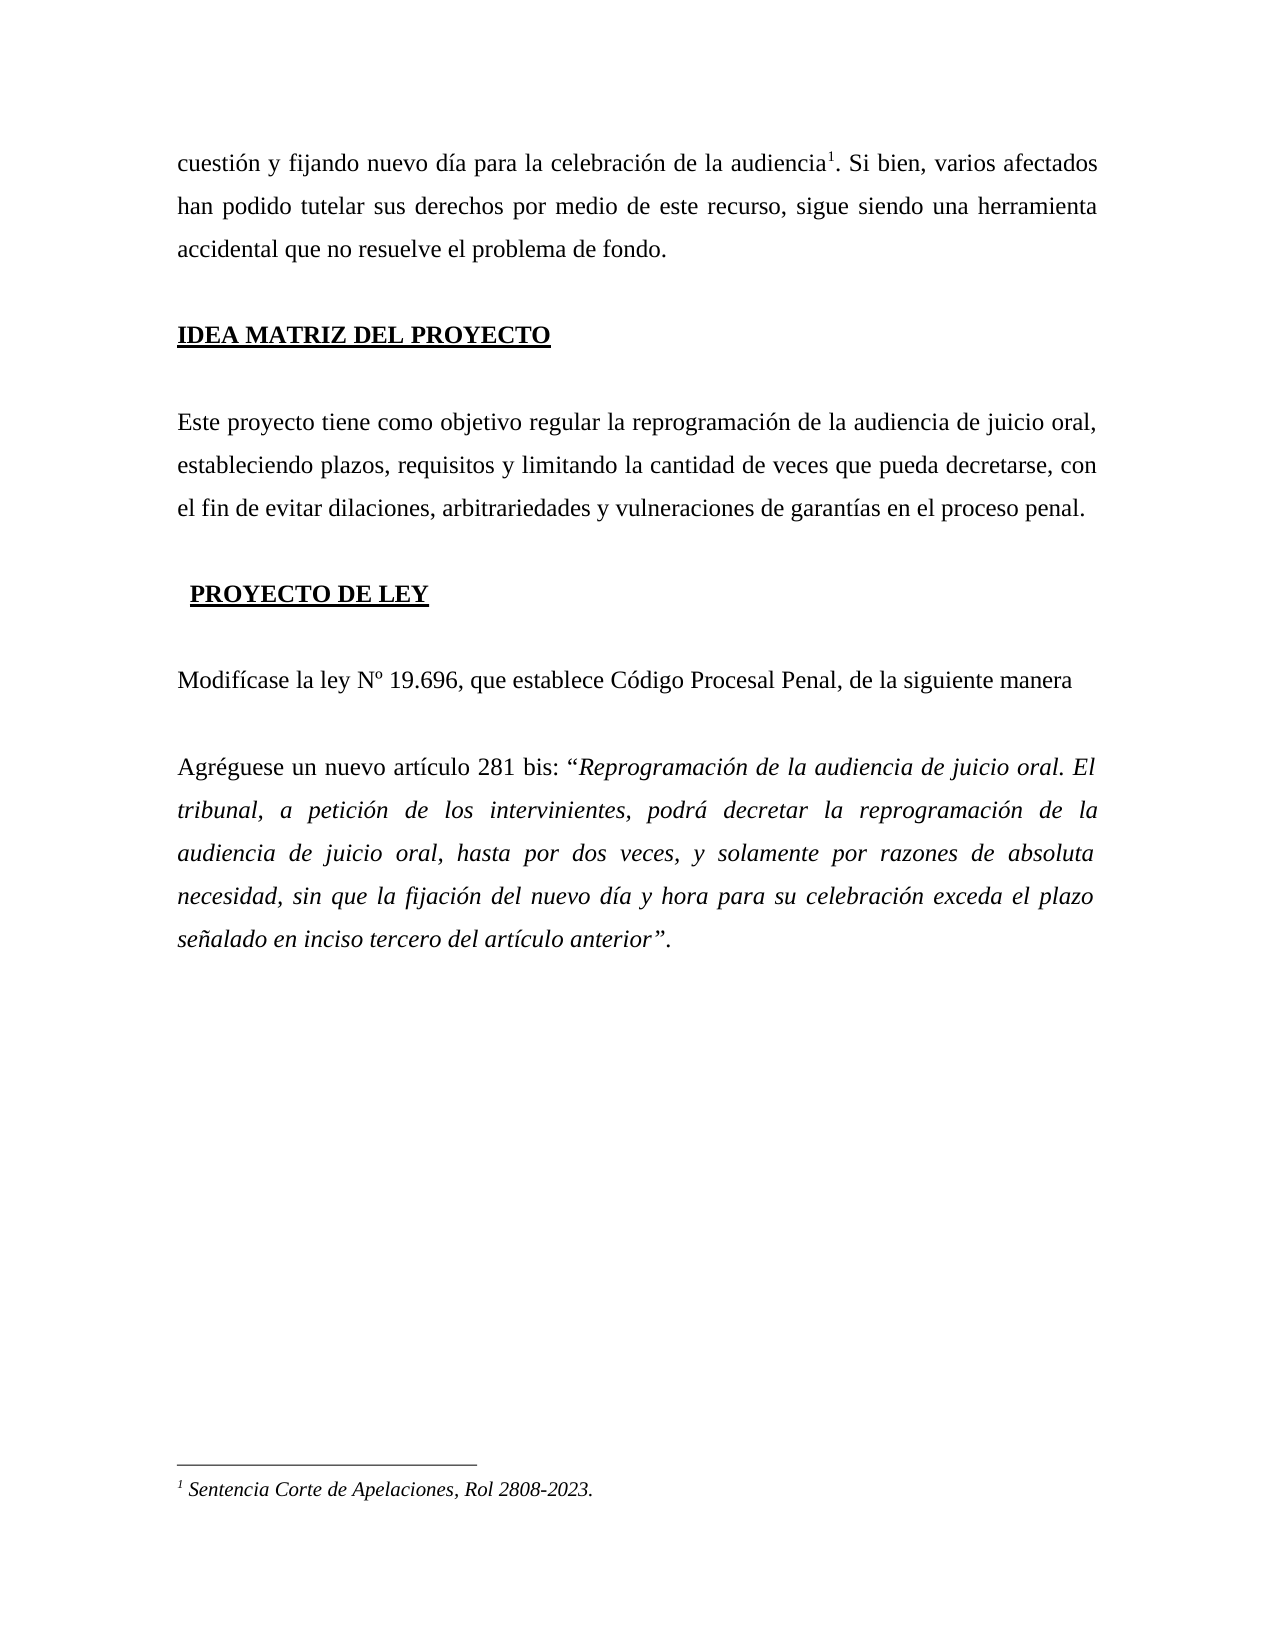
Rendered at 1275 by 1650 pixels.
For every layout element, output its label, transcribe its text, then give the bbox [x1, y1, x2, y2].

text 1 Sentencia Corte de Apelaciones, Rol 2808-2023. [177, 1477, 1110, 1501]
subtitle IDEA MATRIZ DEL PROYECTO [177, 320, 1110, 349]
text Modifícase la ley Nº 19.696, que establece Código Procesal Penal, de la siguiente manera [177, 665, 1110, 694]
text Este proyecto tiene como objetivo regular la reprogramación de la audiencia de juicio oral, estableciendo plazos, requisitos y limitando la cantidad de veces que pueda decretarse, con el fin de evitar dilaciones, arbitrariedades y vulneraciones de garantías en el proceso penal. [177, 407, 1098, 522]
text cuestión y fijando nuevo día para la celebración de la audiencia1. Si bien, varios afectados han podido tutelar sus derechos por medio de este recurso, sigue siendo una herramienta accidental que no resuelve el problema de fondo. [177, 148, 1098, 263]
subtitle PROYECTO DE LEY [189, 579, 1110, 608]
text Agréguese un nuevo artículo 281 bis: “Reprogramación de la audiencia de juicio oral. El tribunal, a petición de los intervinientes, podrá decretar la reprogramación de la audiencia de juicio oral, hasta por dos veces, y solamente por razones de absoluta necesidad, sin que la fijación del nuevo día y hora para su celebración exceda el plazo señalado en inciso tercero del artículo anterior”. [177, 752, 1098, 953]
